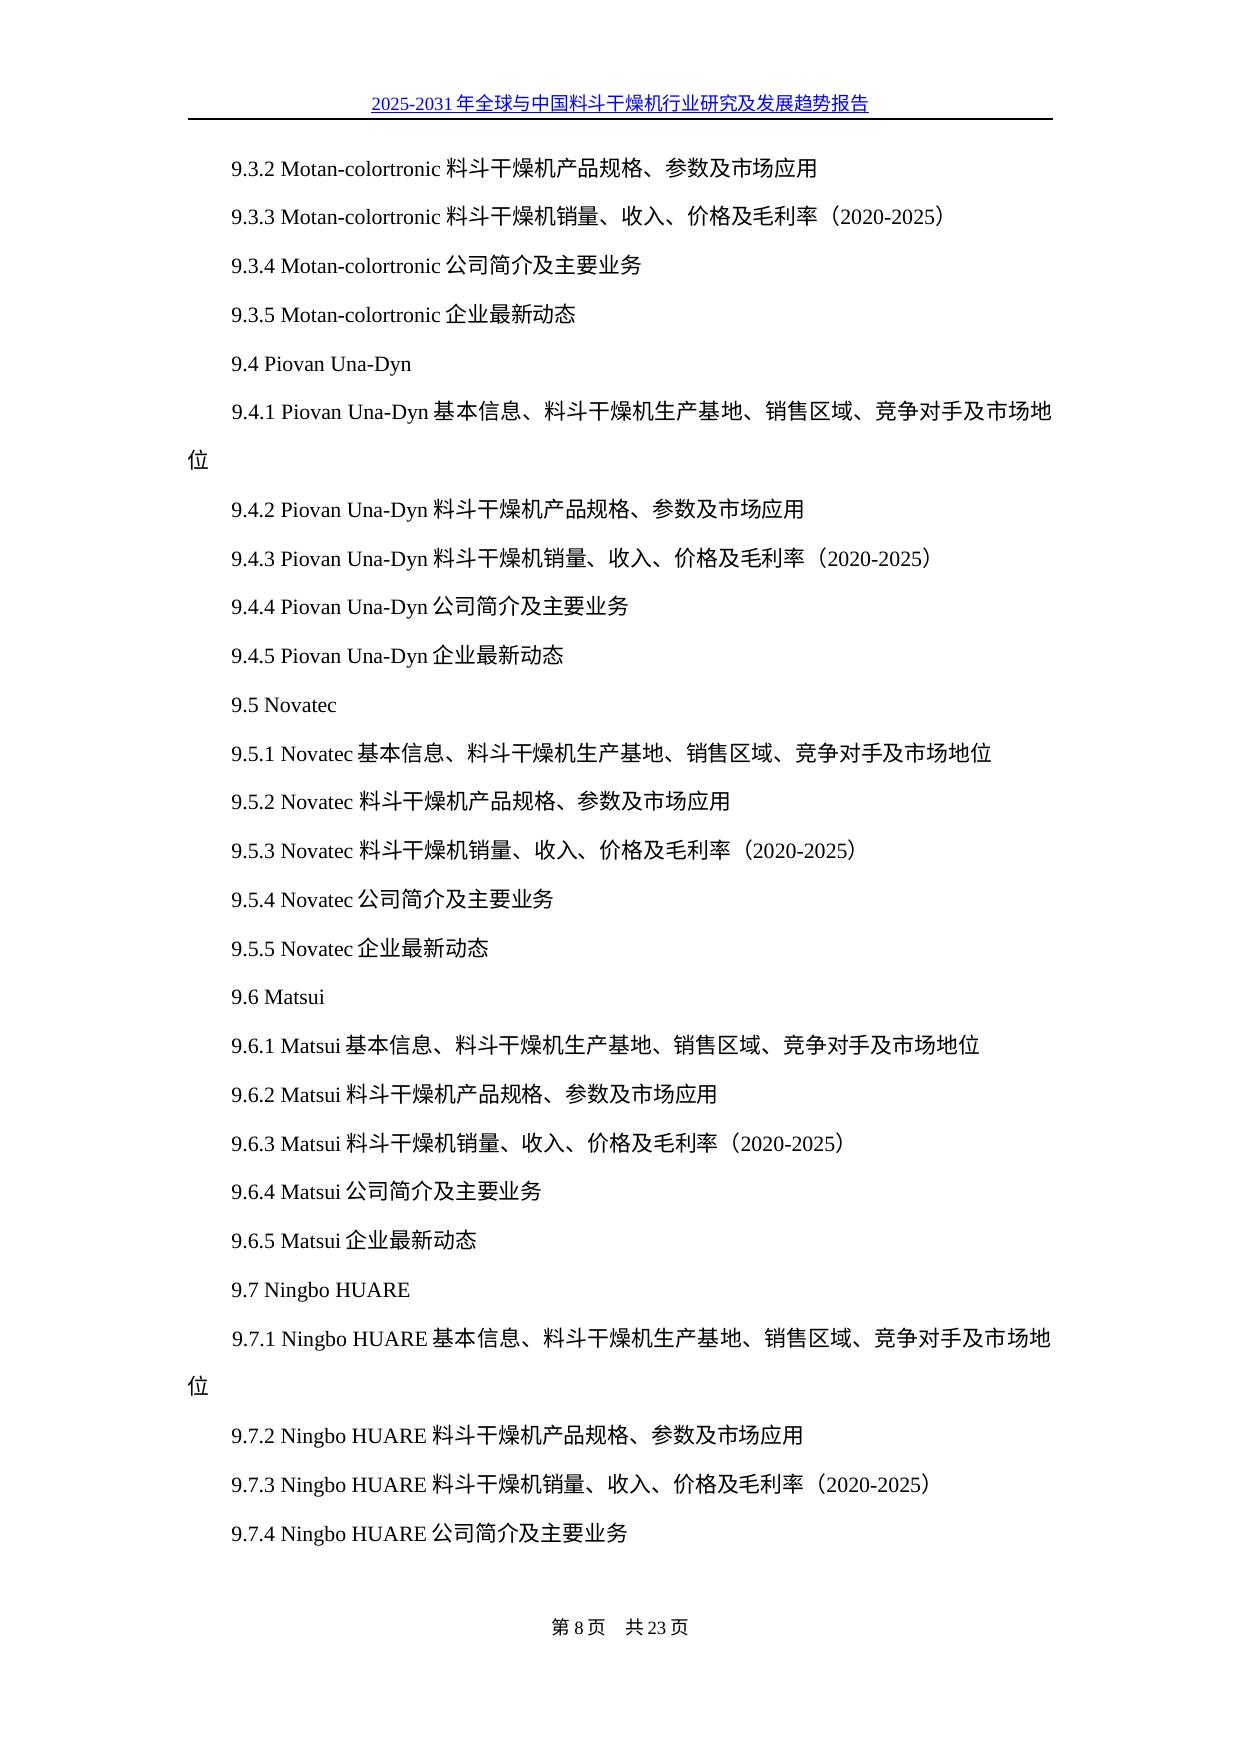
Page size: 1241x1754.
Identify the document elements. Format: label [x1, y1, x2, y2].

text [187, 150, 1053, 1548]
